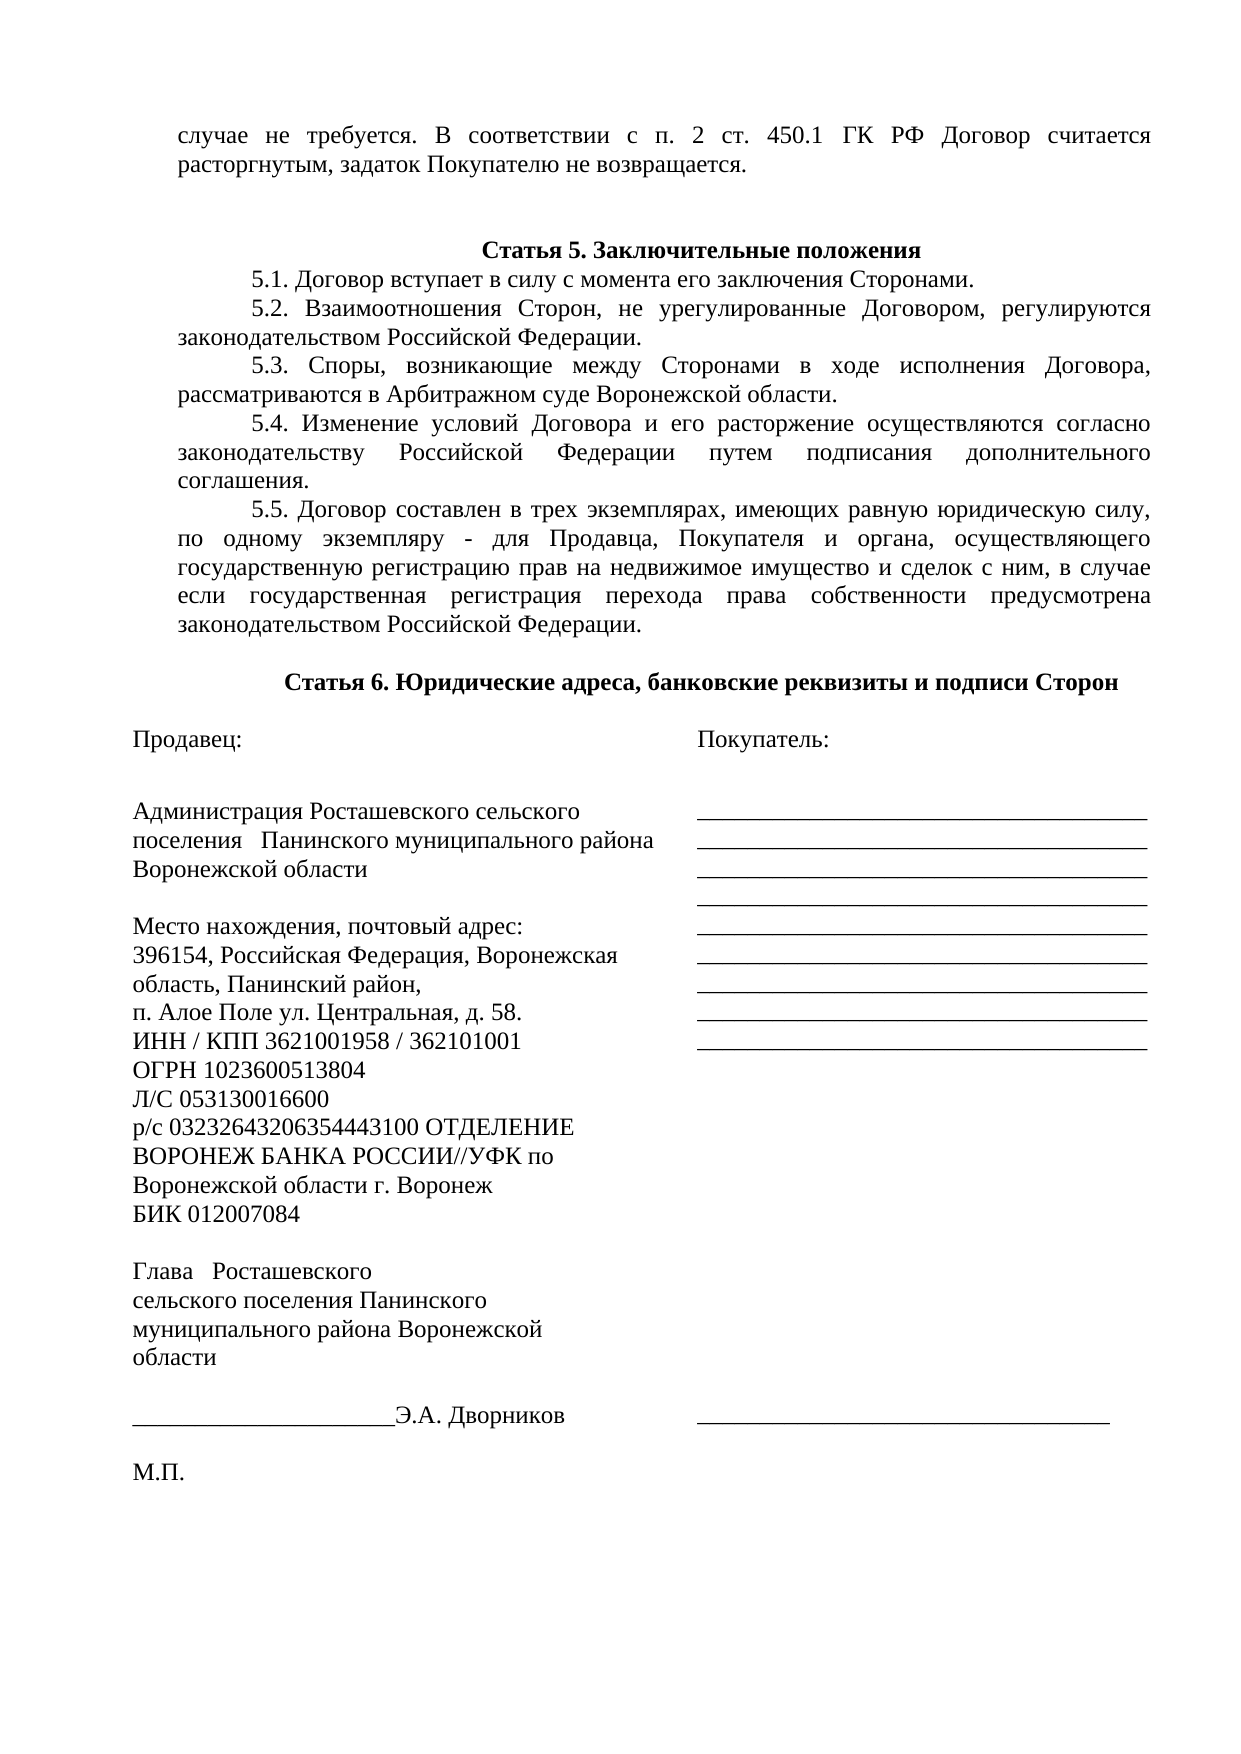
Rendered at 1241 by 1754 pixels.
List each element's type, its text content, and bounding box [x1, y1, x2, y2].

text 5.1. Договор вступает в силу с момента его заключения Сторонами. [177, 264, 1152, 293]
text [177, 118, 1152, 178]
table_header Покупатель: ____________________________________ ____________________________________ ____________________________________ ____________________________________ ____________________________________ ____________________________________ ____________________________________ ____________________________________ ____________________________________ _________________________________ [686, 724, 1193, 1486]
text Статья 5. Заключительные положения [177, 236, 1152, 264]
text Статья 6. Юридические адреса, банковские реквизиты и подписи Сторон [177, 667, 1152, 696]
text 5.4. Изменение условий Договора и его расторжение осуществляются согласно законодательству Российской Федерации путем подписания дополнительного соглашения. [177, 408, 1152, 494]
text 5.5. Договор составлен в трех экземплярах, имеющих равную юридическую силу, по одному экземпляру - для Продавца, Покупателя и органа, осуществляющего государственную регистрацию прав на недвижимое имущество и сделок с ним, в случае если государственная регистрация перехода права собственности предусмотрена законодательством Российской Федерации. [177, 494, 1152, 638]
text 5.3. Споры, возникающие между Сторонами в ходе исполнения Договора, рассматриваются в Арбитражном суде Воронежской области. [177, 351, 1152, 408]
text 5.2. Взаимоотношения Сторон, не урегулированные Договором, регулируются законодательством Российской Федерации. [177, 293, 1152, 351]
table_header Продавец: Администрация Росташевского сельского поселения Панинского муниципального района Воронежской области Место нахождения, почтовый адрес: 396154, Российская Федерация, Воронежская область, Панинский район, п. Алое Поле ул. Центральная, д. 58. ИНН / КПП 3621001958 / 362101001 ОГРН 1023600513804 Л/С 053130016600 р/с 03232643206354443100 ОТДЕЛЕНИЕ ВОРОНЕЖ БАНКА РОССИИ//УФК по Воронежской области г. Воронеж БИК 012007084 Глава Росташевского сельского поселения Панинского муниципального района Воронежской области _____________________Э.А. Дворников М.П. [121, 724, 686, 1486]
